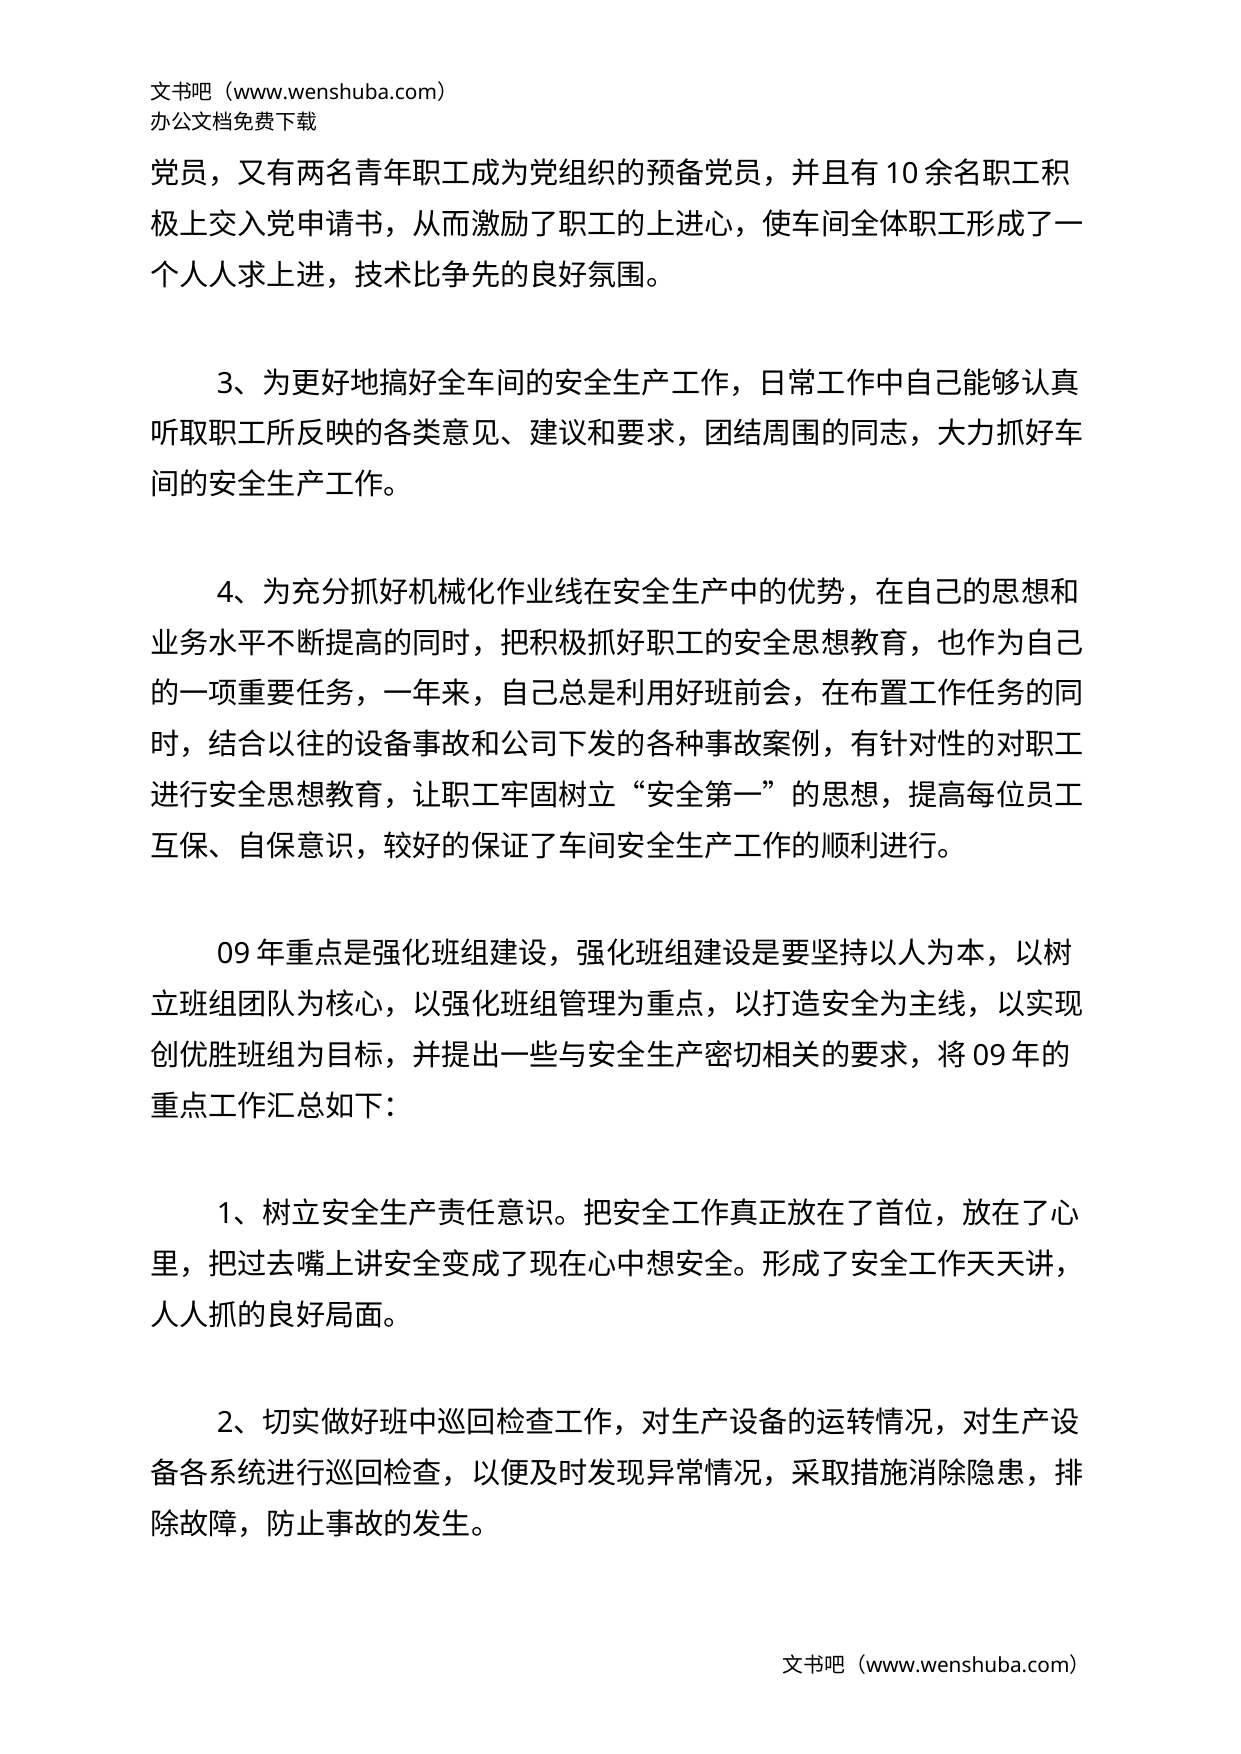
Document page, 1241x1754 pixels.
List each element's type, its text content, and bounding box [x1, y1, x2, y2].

text 3、为更好地搞好全车间的安全生产工作，日常工作中自己能够认真听取职工所反映的各类意见、建议和要求，团结周围的同志，大力抓好车间的安全生产工作。 [150, 359, 1090, 503]
text 2、切实做好班中巡回检查工作，对生产设备的运转情况，对生产设备各系统进行巡回检查，以便及时发现异常情况，采取措施消除隐患，排除故障，防止事故的发生。 [150, 1399, 1090, 1543]
text 1、树立安全生产责任意识。把安全工作真正放在了首位，放在了心里，把过去嘴上讲安全变成了现在心中想安全。形成了安全工作天天讲，人人抓的良好局面。 [150, 1190, 1090, 1333]
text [150, 150, 1090, 294]
text 4、为充分抓好机械化作业线在安全生产中的优势，在自己的思想和业务水平不断提高的同时，把积极抓好职工的安全思想教育，也作为自己的一项重要任务，一年来，自己总是利用好班前会，在布置工作任务的同时，结合以往的设备事故和公司下发的各种事故案例，有针对性的对职工进行安全思想教育，让职工牢固树立“安全第一”的思想，提高每位员工互保、自保意识，较好的保证了车间安全生产工作的顺利进行。 [150, 568, 1090, 864]
text 09年重点是强化班组建设，强化班组建设是要坚持以人为本，以树立班组团队为核心，以强化班组管理为重点，以打造安全为主线，以实现创优胜班组为目标，并提出一些与安全生产密切相关的要求，将09年的重点工作汇总如下： [150, 930, 1090, 1124]
